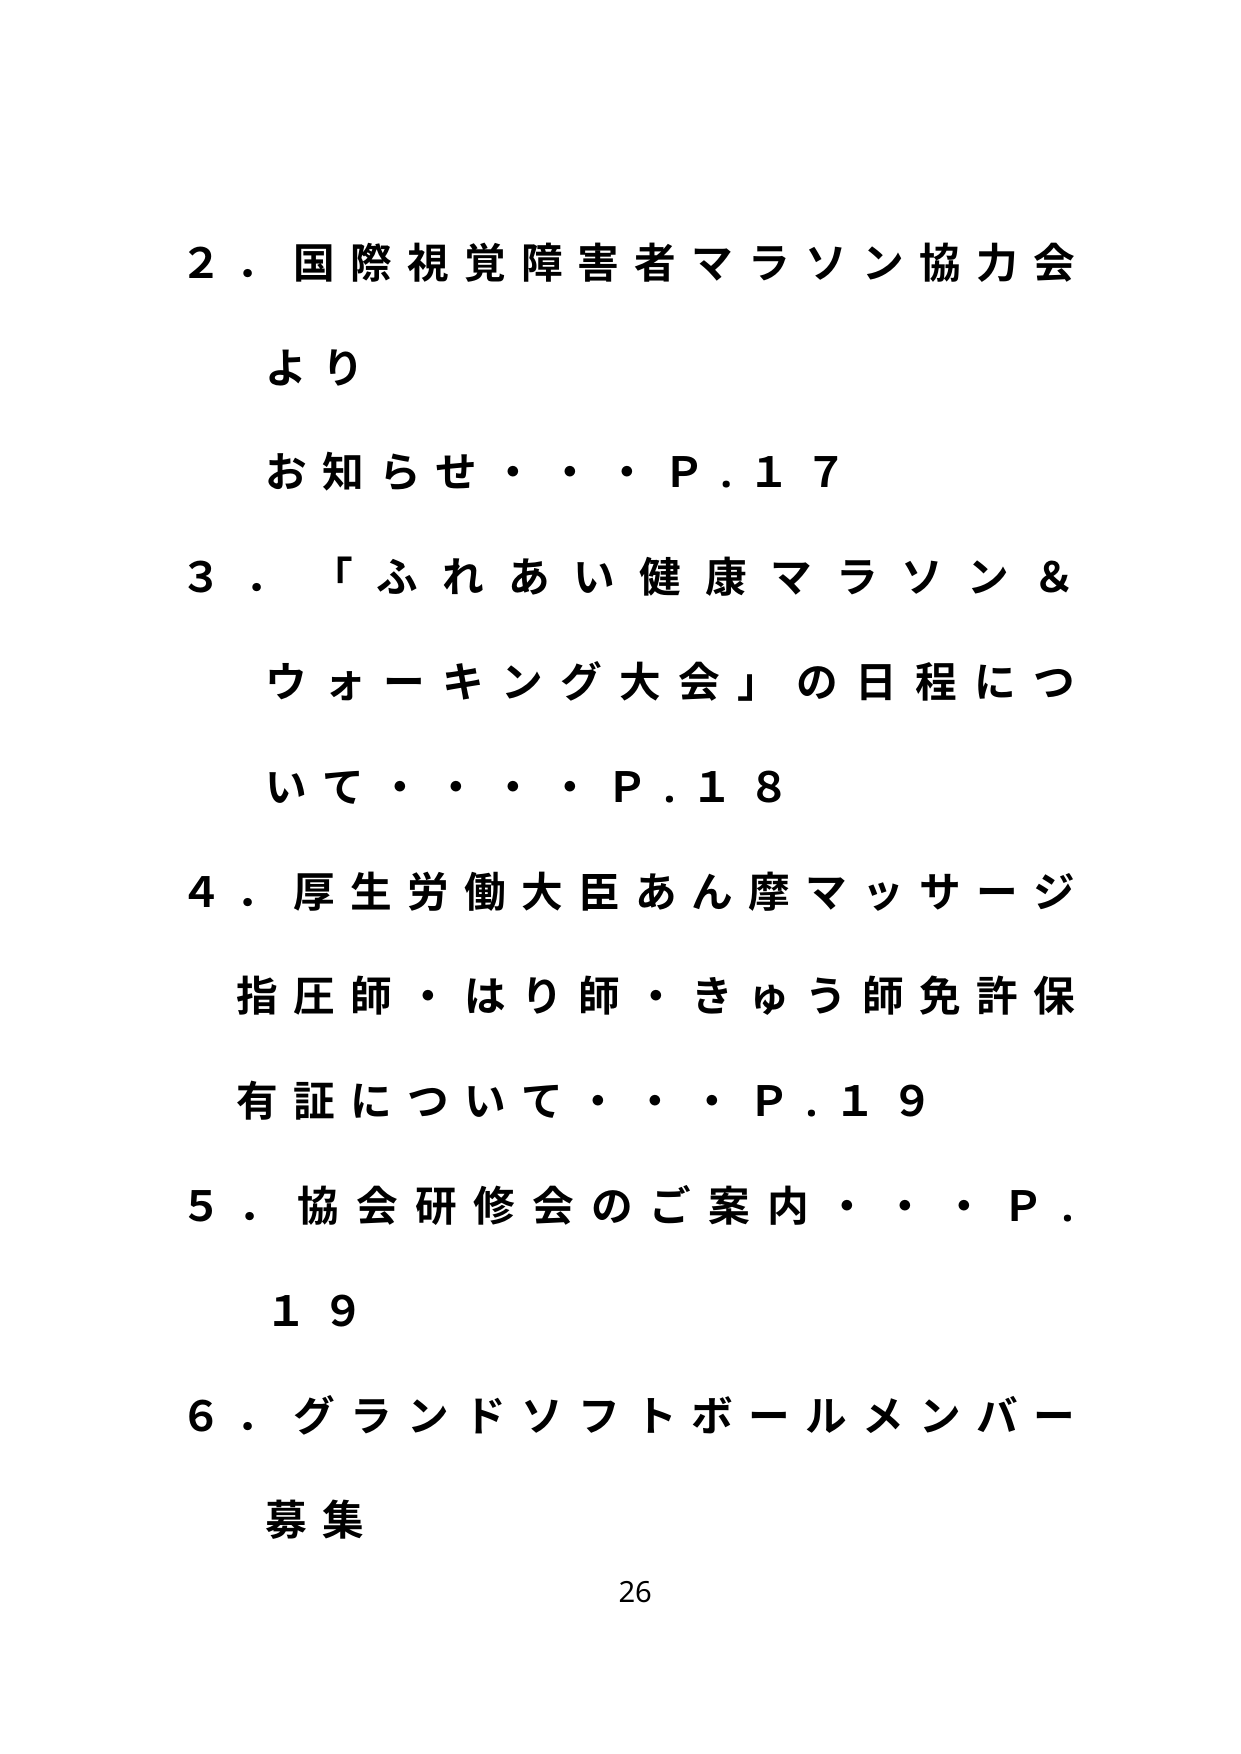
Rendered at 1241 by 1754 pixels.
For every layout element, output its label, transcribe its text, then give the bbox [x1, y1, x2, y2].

text ３．「ふれあい健康マラソン＆ウォーキング大会」の日程について・・・・Ｐ.１８ [180, 522, 1090, 837]
text ４．厚生労働大臣あん摩マッサージ指圧師・はり師・きゅう師免許保有証について・・・Ｐ.１９ [180, 837, 1090, 1151]
text ５．協会研修会のご案内・・・Ｐ.１９ [180, 1151, 1090, 1361]
text ２．国際視覚障害者マラソン協力会より [180, 208, 1090, 417]
text ６．グランドソフトボールメンバー募集 [180, 1361, 1090, 1570]
text お知らせ・・・Ｐ.１７ [238, 417, 1090, 522]
